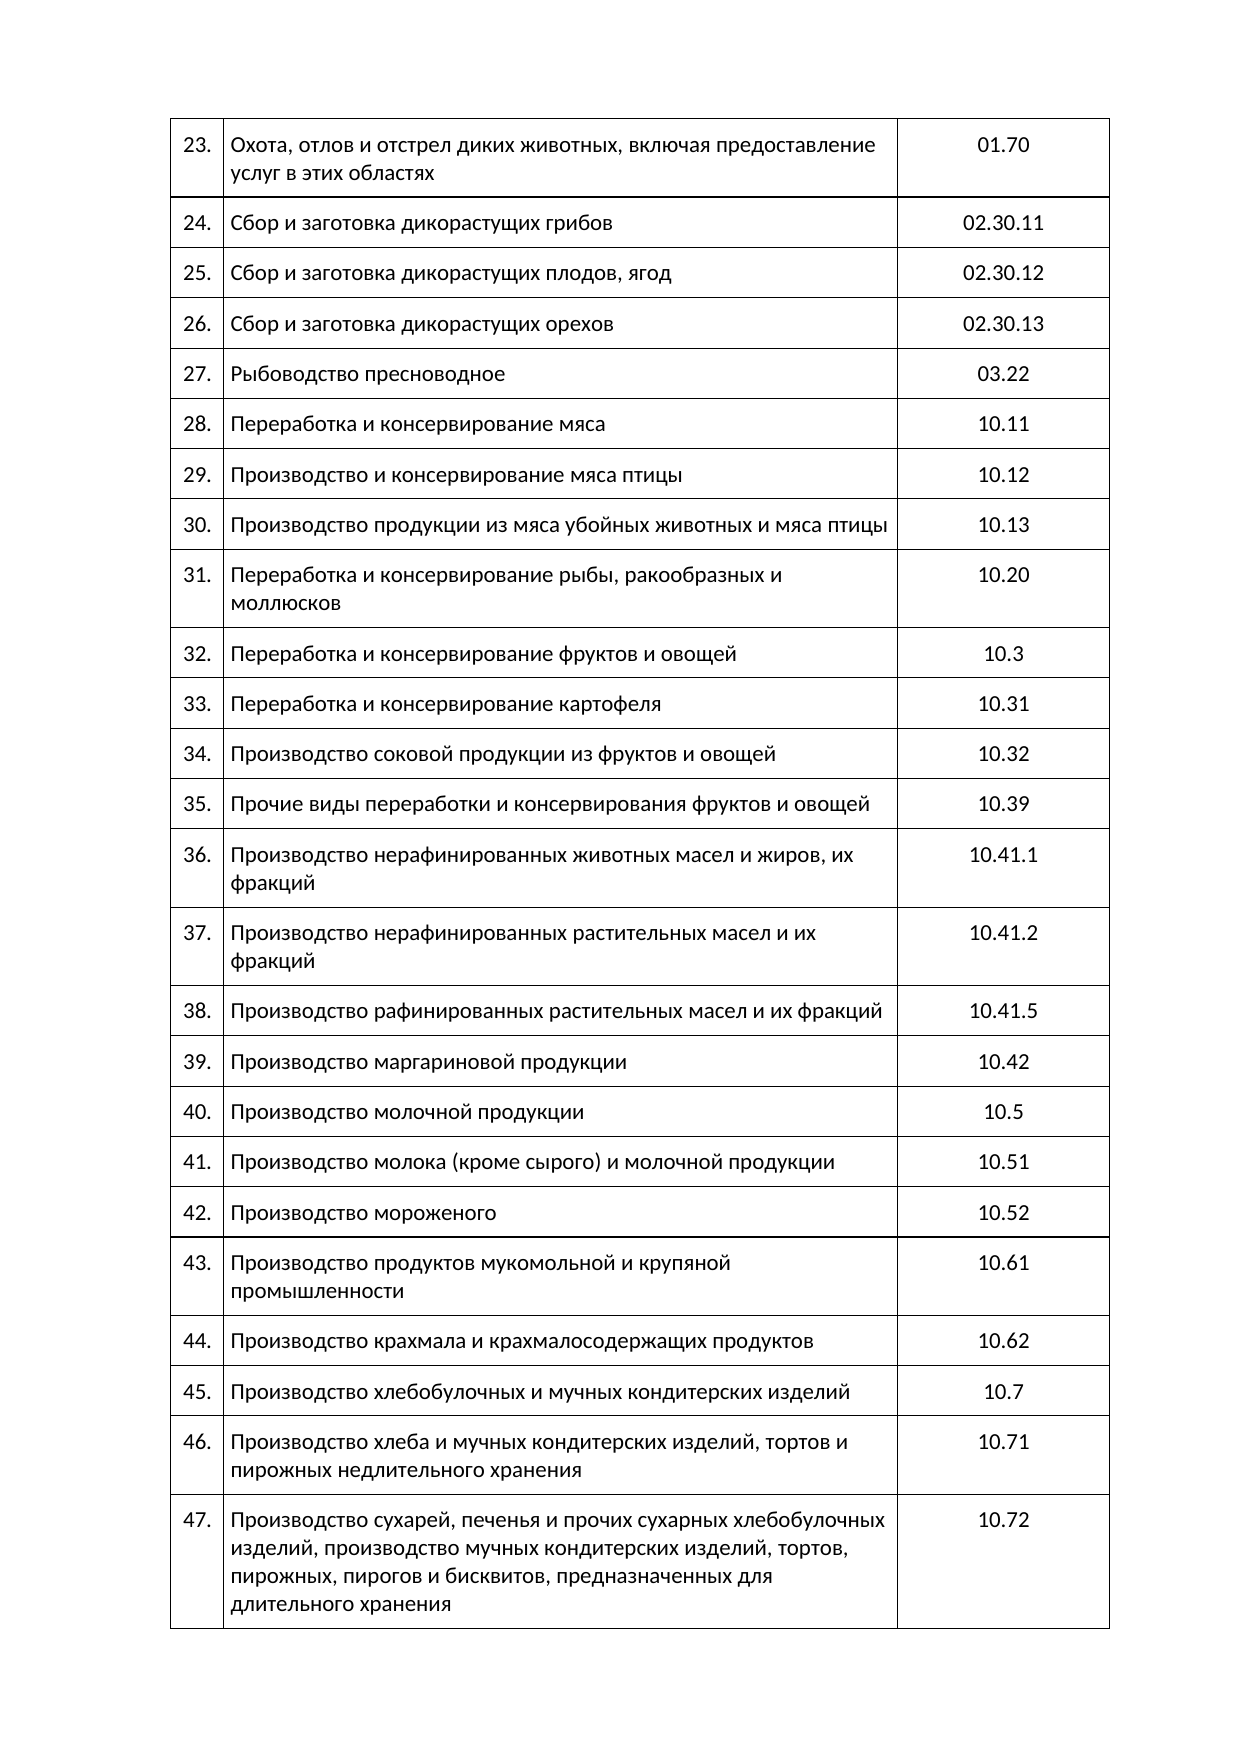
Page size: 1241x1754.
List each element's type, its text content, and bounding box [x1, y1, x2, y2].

table_cell 10.20 [898, 550, 1109, 627]
table_cell Производство мороженого [224, 1187, 897, 1236]
table_cell 46. [171, 1416, 223, 1494]
table_cell 10.7 [898, 1366, 1109, 1415]
table_cell 44. [171, 1316, 223, 1365]
table_cell 45. [171, 1366, 223, 1415]
table_cell Производство нерафинированных животных масел и жиров, их фракций [224, 829, 897, 907]
table_cell 25. [171, 248, 223, 297]
table_cell 24. [171, 198, 223, 247]
table_cell 41. [171, 1137, 223, 1186]
table_cell Производство продукции из мяса убойных животных и мяса птицы [224, 499, 897, 549]
table_cell Прочие виды переработки и консервирования фруктов и овощей [224, 779, 897, 828]
table_cell 47. [171, 1495, 223, 1628]
table_cell 34. [171, 729, 223, 778]
table_cell Производство сухарей, печенья и прочих сухарных хлебобулочных изделий, производство мучных кондитерских изделий, тортов, пирожных, пирогов и бисквитов, предназначенных для длительного хранения [224, 1495, 897, 1628]
table_cell Производство маргариновой продукции [224, 1036, 897, 1086]
table_cell Переработка и консервирование картофеля [224, 678, 897, 728]
table_cell 31. [171, 550, 223, 627]
table_cell Сбор и заготовка дикорастущих плодов, ягод [224, 248, 897, 297]
table_cell 35. [171, 779, 223, 828]
table_cell 10.13 [898, 499, 1109, 549]
table_cell 10.61 [898, 1238, 1109, 1315]
table_cell 10.32 [898, 729, 1109, 778]
table_cell 29. [171, 449, 223, 498]
table_cell 37. [171, 908, 223, 985]
table_cell Сбор и заготовка дикорастущих грибов [224, 198, 897, 247]
table_cell Производство хлебобулочных и мучных кондитерских изделий [224, 1366, 897, 1415]
table_cell 10.31 [898, 678, 1109, 728]
table_cell 10.41.5 [898, 986, 1109, 1035]
table_cell Переработка и консервирование рыбы, ракообразных и моллюсков [224, 550, 897, 627]
table_cell Переработка и консервирование мяса [224, 399, 897, 448]
table_cell 10.42 [898, 1036, 1109, 1086]
table_cell 02.30.13 [898, 298, 1109, 347]
table_cell Сбор и заготовка дикорастущих орехов [224, 298, 897, 347]
table_cell 03.22 [898, 349, 1109, 398]
table_cell 10.51 [898, 1137, 1109, 1186]
table_cell Охота, отлов и отстрел диких животных, включая предоставление услуг в этих областях [224, 119, 897, 196]
table_cell 10.72 [898, 1495, 1109, 1628]
table_cell 10.11 [898, 399, 1109, 448]
table_cell 36. [171, 829, 223, 907]
table_cell Производство и консервирование мяса птицы [224, 449, 897, 498]
table_cell 10.39 [898, 779, 1109, 828]
table_cell 10.52 [898, 1187, 1109, 1236]
table_cell 26. [171, 298, 223, 347]
table_cell 10.62 [898, 1316, 1109, 1365]
table_cell 43. [171, 1238, 223, 1315]
table_cell 40. [171, 1087, 223, 1136]
table_cell 10.41.1 [898, 829, 1109, 907]
table_cell 10.5 [898, 1087, 1109, 1136]
table_cell 38. [171, 986, 223, 1035]
table_cell Производство рафинированных растительных масел и их фракций [224, 986, 897, 1035]
table_cell 23. [171, 119, 223, 196]
table_cell Производство хлеба и мучных кондитерских изделий, тортов и пирожных недлительного хранения [224, 1416, 897, 1494]
table_cell 10.41.2 [898, 908, 1109, 985]
table_cell 27. [171, 349, 223, 398]
table_cell 28. [171, 399, 223, 448]
table_cell 10.3 [898, 628, 1109, 677]
table_cell 42. [171, 1187, 223, 1236]
table_cell Производство соковой продукции из фруктов и овощей [224, 729, 897, 778]
table_cell 02.30.12 [898, 248, 1109, 297]
table_cell Производство крахмала и крахмалосодержащих продуктов [224, 1316, 897, 1365]
table_cell 02.30.11 [898, 198, 1109, 247]
table_cell 10.12 [898, 449, 1109, 498]
table_cell Производство продуктов мукомольной и крупяной промышленности [224, 1238, 897, 1315]
table_cell 32. [171, 628, 223, 677]
table_cell Производство молочной продукции [224, 1087, 897, 1136]
table_cell 01.70 [898, 119, 1109, 196]
table_cell Рыбоводство пресноводное [224, 349, 897, 398]
table_cell 10.71 [898, 1416, 1109, 1494]
table_cell 33. [171, 678, 223, 728]
table_cell Производство молока (кроме сырого) и молочной продукции [224, 1137, 897, 1186]
table_cell 30. [171, 499, 223, 549]
table_cell 39. [171, 1036, 223, 1086]
table_cell Переработка и консервирование фруктов и овощей [224, 628, 897, 677]
table_cell Производство нерафинированных растительных масел и их фракций [224, 908, 897, 985]
